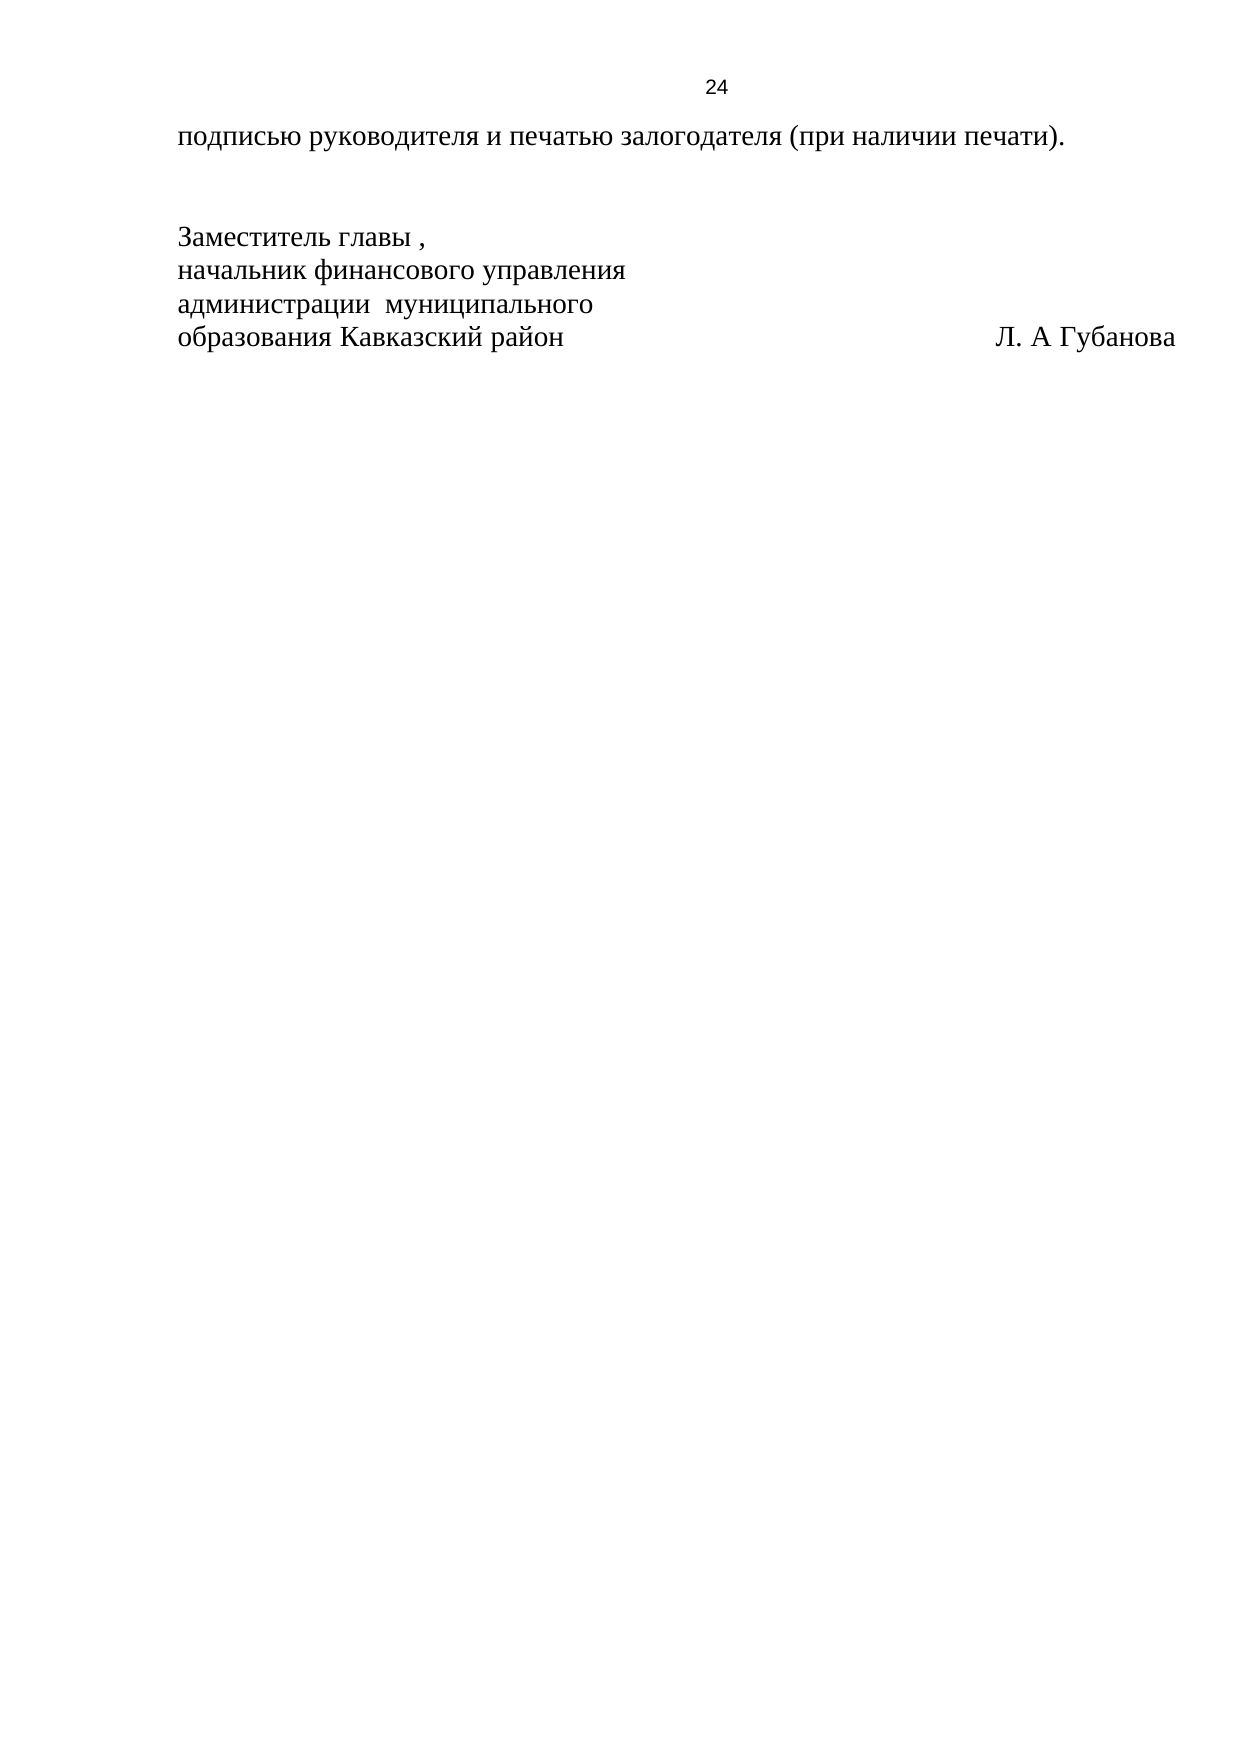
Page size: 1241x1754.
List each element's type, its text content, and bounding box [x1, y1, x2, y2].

text образования Кавказский район Л. А Губанова [177, 319, 1181, 377]
text Заместитель главы , [177, 219, 1181, 252]
text начальник финансового управления [177, 252, 1181, 286]
text администрации муниципального [177, 286, 1181, 319]
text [177, 118, 1181, 152]
